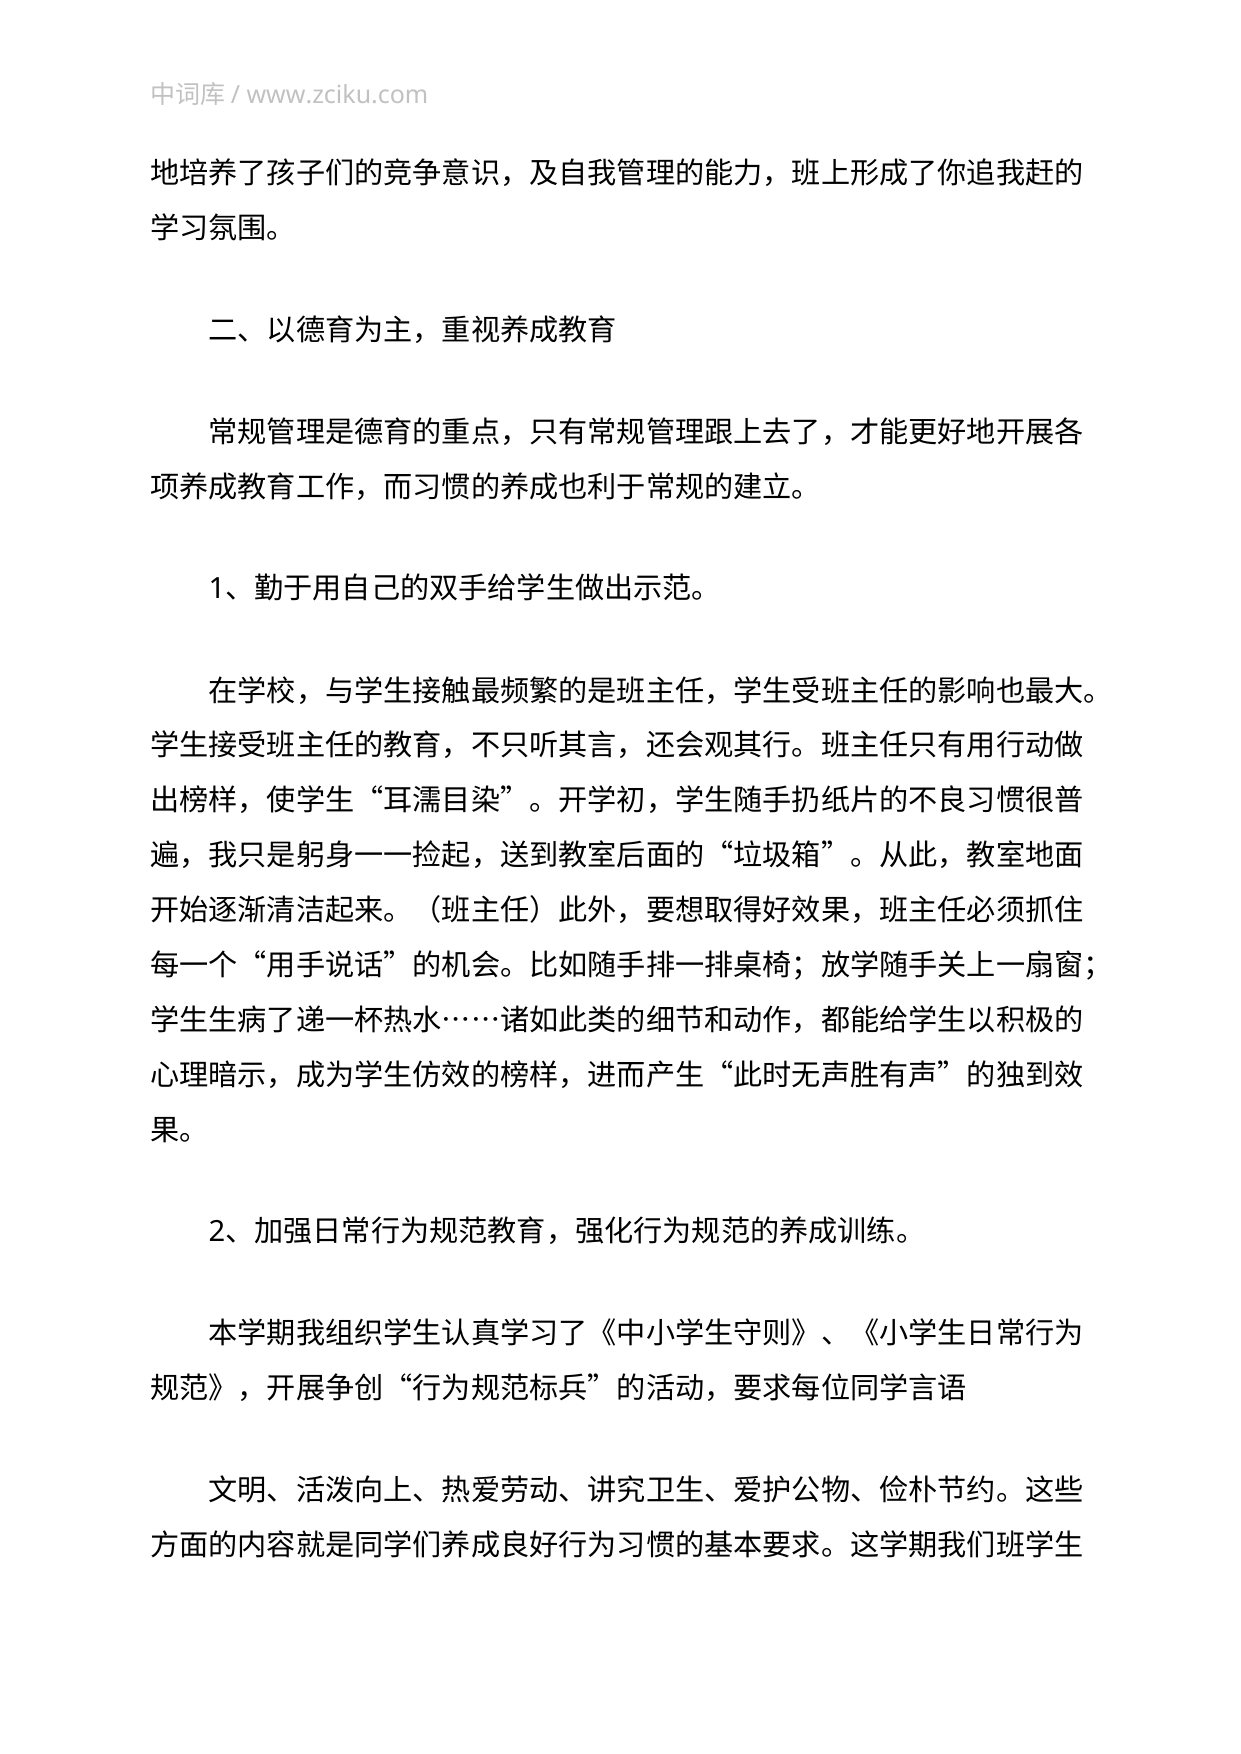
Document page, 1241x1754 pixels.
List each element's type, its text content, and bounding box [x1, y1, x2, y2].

text 本学期我组织学生认真学习了《中小学生守则》、《小学生日常行为规范》，开展争创“行为规范标兵”的活动，要求每位同学言语 [150, 1310, 1090, 1407]
text 在学校，与学生接触最频繁的是班主任，学生受班主任的影响也最大。学生接受班主任的教育，不只听其言，还会观其行。班主任只有用行动做出榜样，使学生“耳濡目染”。开学初，学生随手扔纸片的不良习惯很普遍，我只是躬身一一捡起，送到教室后面的“垃圾箱”。从此，教室地面开始逐渐清洁起来。（班主任）此外，要想取得好效果，班主任必须抓住每一个“用手说话”的机会。比如随手排一排桌椅；放学随手关上一扇窗；学生生病了递一杯热水……诸如此类的细节和动作，都能给学生以积极的心理暗示，成为学生仿效的榜样，进而产生“此时无声胜有声”的独到效果。 [150, 667, 1090, 1148]
text 常规管理是德育的重点，只有常规管理跟上去了，才能更好地开展各项养成教育工作，而习惯的养成也利于常规的建立。 [150, 408, 1090, 506]
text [150, 150, 1090, 247]
text 二、以德育为主，重视养成教育 [150, 307, 1090, 349]
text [150, 1467, 1090, 1564]
text 2、加强日常行为规范教育，强化行为规范的养成训练。 [150, 1208, 1090, 1250]
text 1、勤于用自己的双手给学生做出示范。 [150, 565, 1090, 607]
